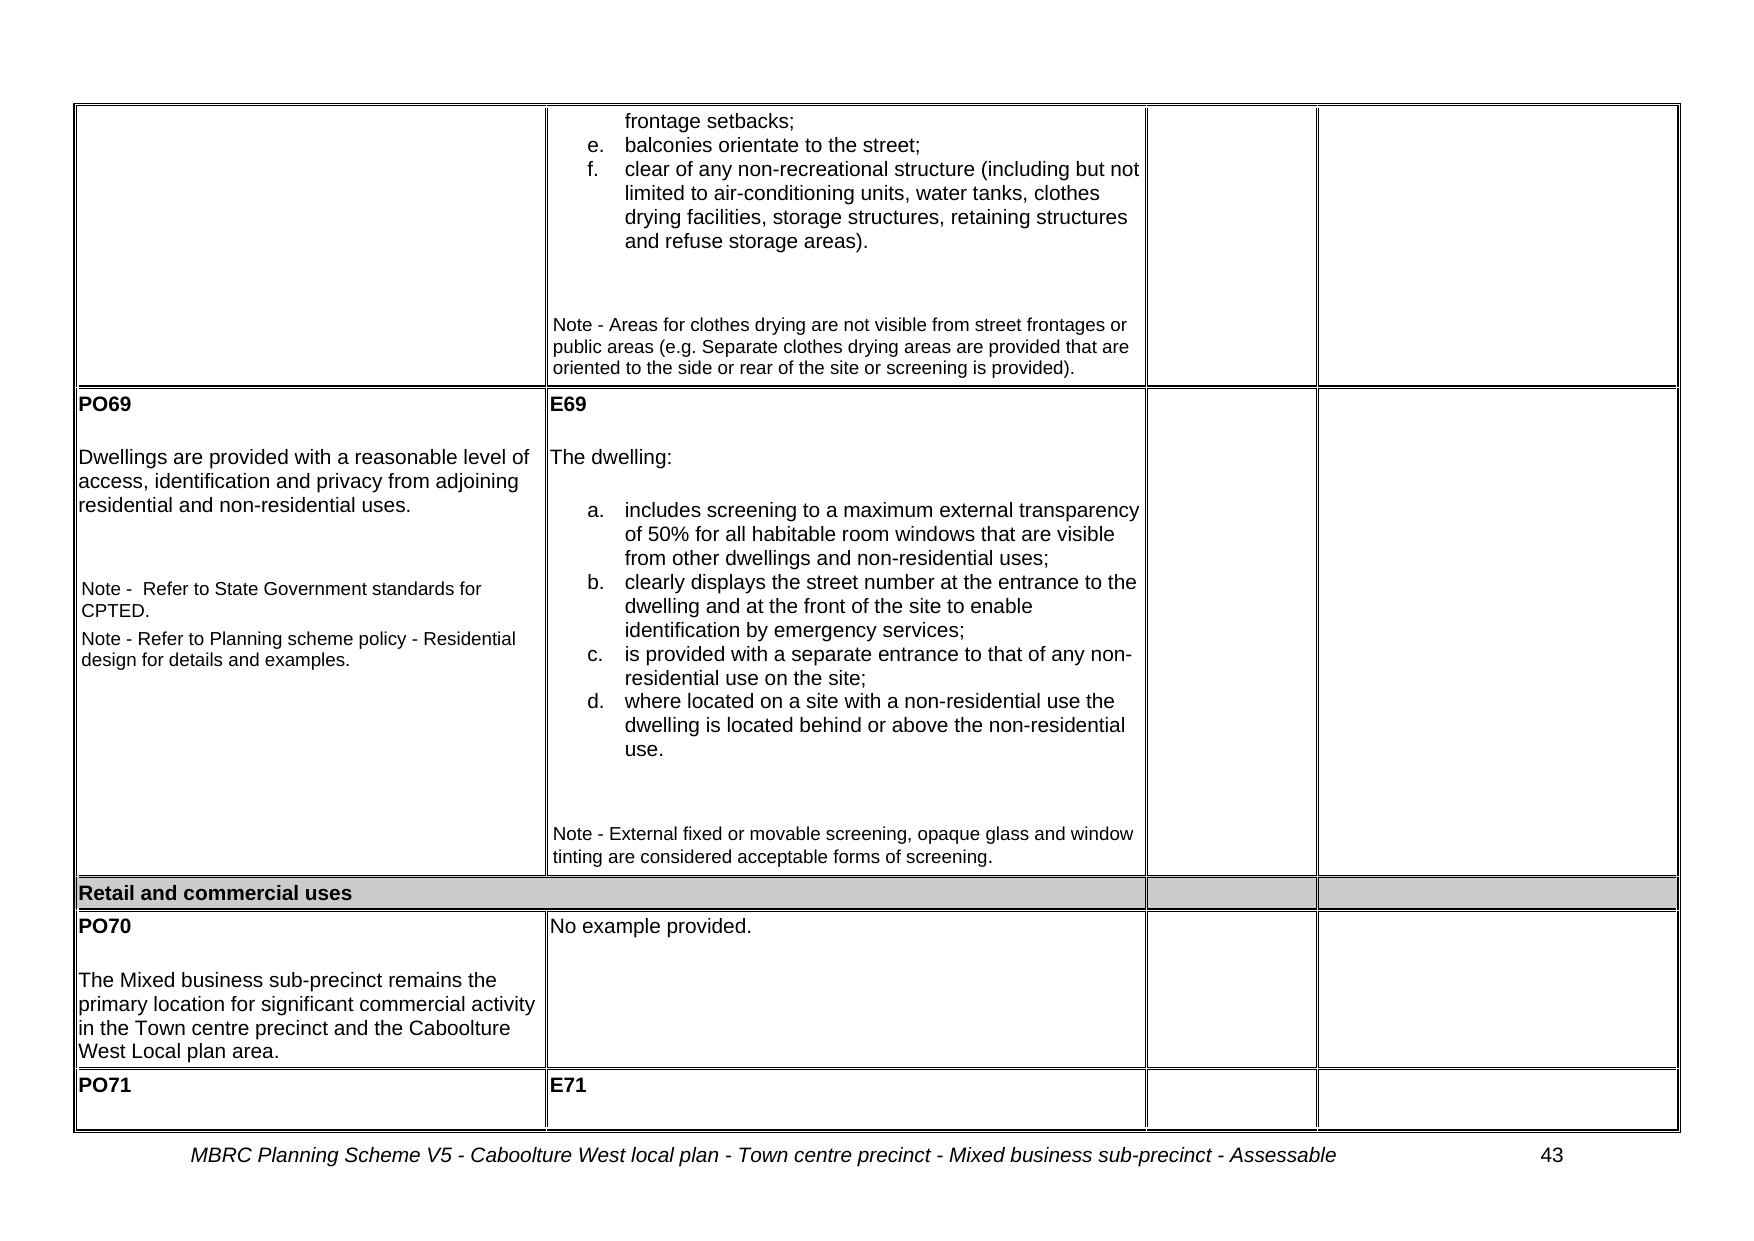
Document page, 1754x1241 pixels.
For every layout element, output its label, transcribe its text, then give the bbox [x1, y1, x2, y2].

table_cell [1318, 1066, 1678, 1129]
table_cell [1318, 106, 1677, 385]
table_cell PO70 The Mixed business sub-precinct remains the primary location for significant commercial activity in the Town centre precinct and the Caboolture West Local plan area. [77, 908, 545, 1066]
table_cell [1319, 875, 1678, 908]
table_cell [1147, 106, 1318, 385]
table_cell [77, 1066, 546, 1129]
table_cell No example provided. [548, 912, 1145, 1066]
table_cell [1148, 389, 1316, 874]
table_cell Retail and commercial uses [77, 875, 1145, 908]
table_cell [1319, 385, 1678, 874]
table_cell PO69 Dwellings are provided with a reasonable level of access, identification and privacy from adjoining residential and non-residential uses. [77, 385, 545, 874]
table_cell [546, 106, 1147, 385]
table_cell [546, 1070, 1147, 1129]
table_cell [1319, 908, 1678, 1066]
table_cell [1147, 1070, 1318, 1129]
table_cell E69 The dwelling: includes screening to a maximum external transparency of 50% for all habitable room windows that are visible from other dwellings and non-residential uses; clearly displays the street number at the entrance to the dwelling and at the front of the site to enable identification by emergency services; is provided with a separate entrance to that of any non-residential use on the site; where located on a site with a non-residential use the dwelling is located behind or above the non-residential use. [548, 389, 1145, 874]
table_cell [1148, 878, 1316, 908]
table_cell [1148, 912, 1316, 1066]
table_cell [77, 106, 546, 385]
